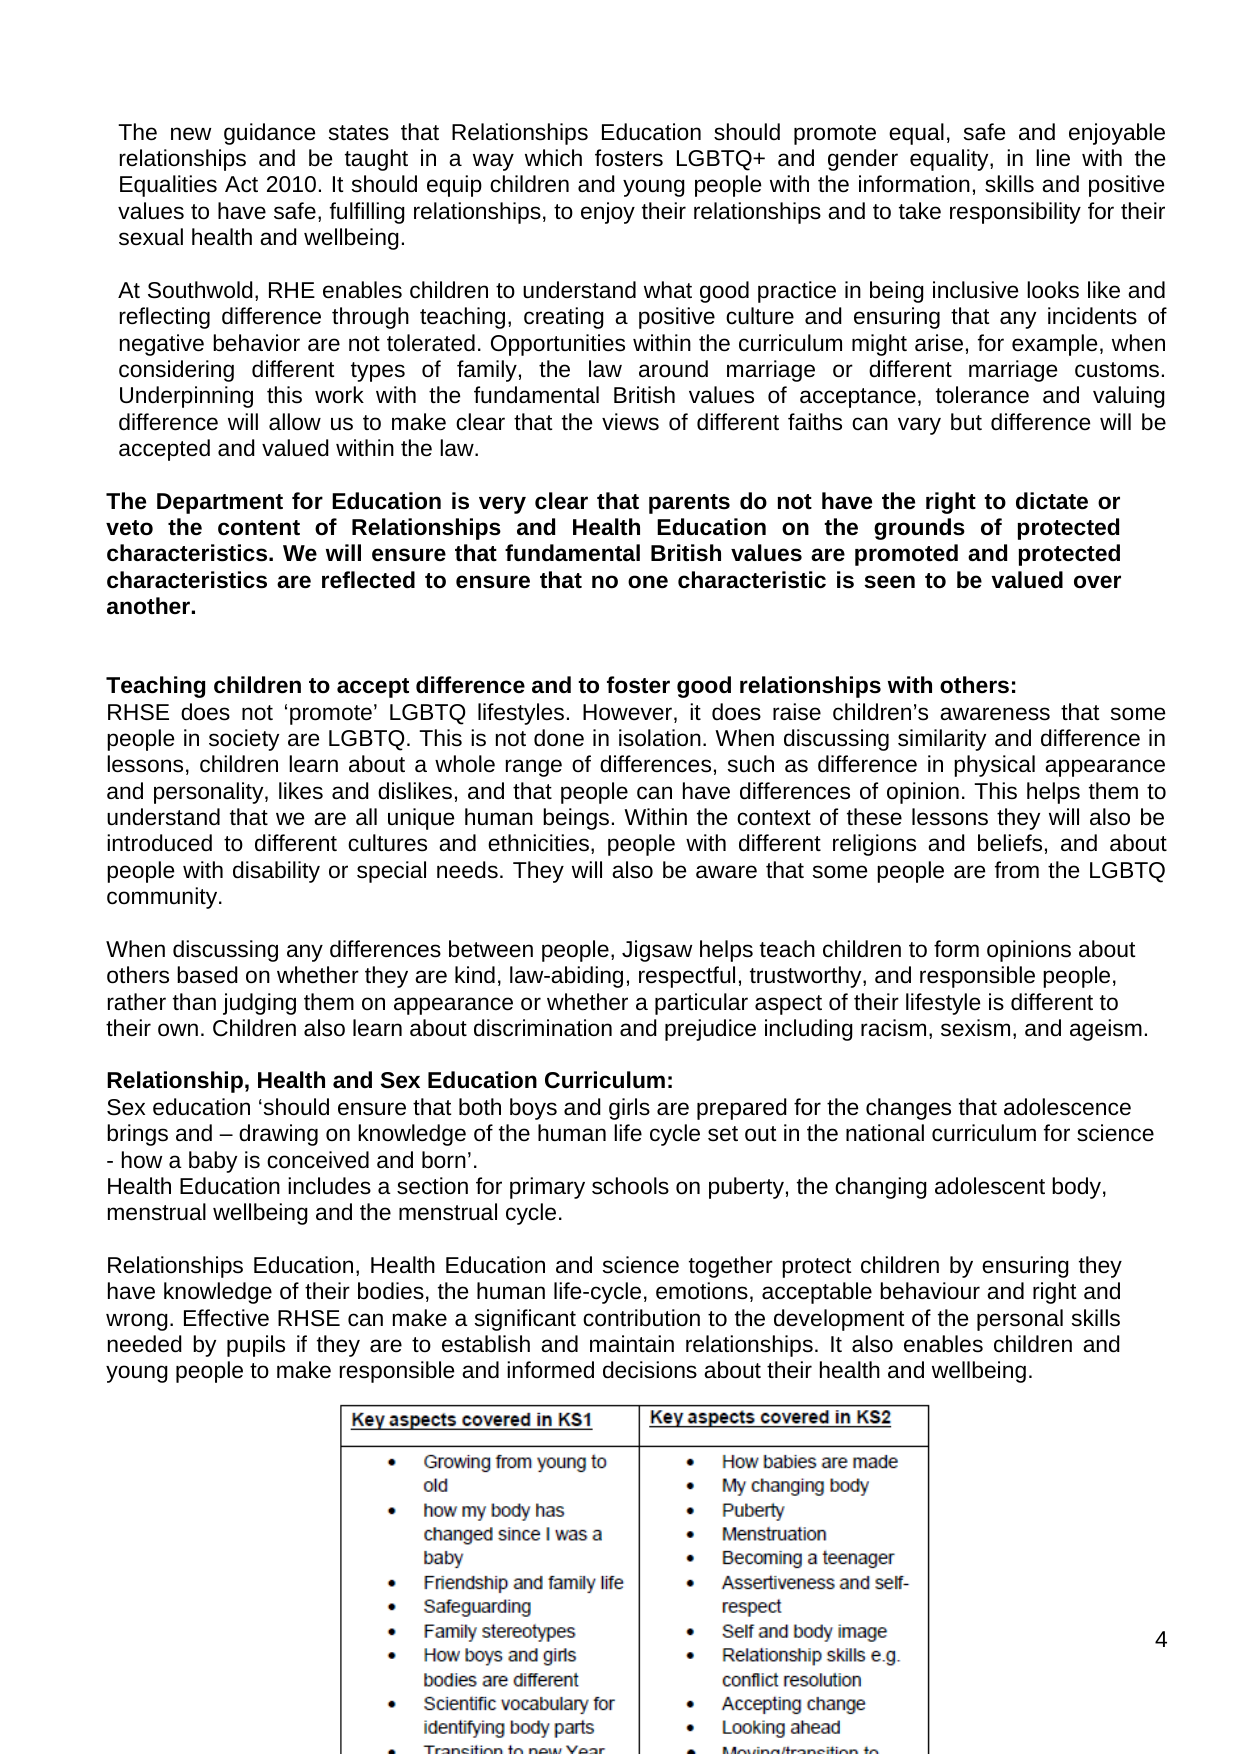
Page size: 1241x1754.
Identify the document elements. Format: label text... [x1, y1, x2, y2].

text Health Education includes a section for primary schools on puberty, the changing adolescent body, menstrual wellbeing and the menstrual cycle. [106, 1173, 1167, 1226]
text Relationship, Health and Sex Education Curriculum: [106, 1067, 1167, 1094]
text When discussing any differences between people, Jigsaw helps teach children to form opinions about others based on whether they are kind, law-abiding, respectful, trustworthy, and responsible people, rather than judging them on appearance or whether a particular aspect of their lifestyle is different to their own. Children also learn about discrimination and prejudice including racism, sexism, and ageism. [106, 936, 1167, 1041]
text The new guidance states that Relationships Education should promote equal, safe and enjoyable relationships and be taught in a way which fosters LGBTQ+ and gender equality, in line with the Equalities Act 2010. It should equip children and young people with the information, skills and positive values to have safe, fulfilling relationships, to enjoy their relationships and to take responsibility for their sexual health and wellbeing. [118, 119, 1167, 251]
text At Southwold, RHE enables children to understand what good practice in being inclusive looks like and reflecting difference through teaching, creating a positive culture and ensuring that any incidents of negative behavior are not tolerated. Opportunities within the curriculum might arise, for example, when considering different types of family, the law around marriage or different marriage customs. Underpinning this work with the fundamental British values of acceptance, tolerance and valuing difference will allow us to make clear that the views of different faiths can vary but difference will be accepted and valued within the law. [118, 277, 1167, 461]
text The Department for Education is very clear that parents do not have the right to dictate or veto the content of Relationships and Health Education on the grounds of protected characteristics. We will ensure that fundamental British values are promoted and protected characteristics are reflected to ensure that no one characteristic is seen to be valued over another. [106, 488, 1122, 619]
picture [328, 1396, 945, 1754]
text Sex education ‘should ensure that both boys and girls are prepared for the changes that adolescence brings and – drawing on knowledge of the human life cycle set out in the national curriculum for science - how a baby is conceived and born’. [106, 1094, 1167, 1173]
text Teaching children to accept difference and to foster good relationships with others: [106, 672, 1167, 698]
text RHSE does not ‘promote’ LGBTQ lifestyles. However, it does raise children’s awareness that some people in society are LGBTQ. This is not done in isolation. When discussing similarity and difference in lessons, children learn about a whole range of differences, such as difference in physical appearance and personality, likes and dislikes, and that people can have differences of opinion. This helps them to understand that we are all unique human beings. Within the context of these lessons they will also be introduced to different cultures and ethnicities, people with different religions and beliefs, and about people with disability or special needs. They will also be aware that some people are from the LGBTQ community. [106, 698, 1167, 909]
text Relationships Education, Health Education and science together protect children by ensuring they have knowledge of their bodies, the human life-cycle, emotions, acceptable behaviour and right and wrong. Effective RHSE can make a significant contribution to the development of the personal skills needed by pupils if they are to establish and maintain relationships. It also enables children and young people to make responsible and informed decisions about their health and wellbeing. [106, 1252, 1122, 1384]
